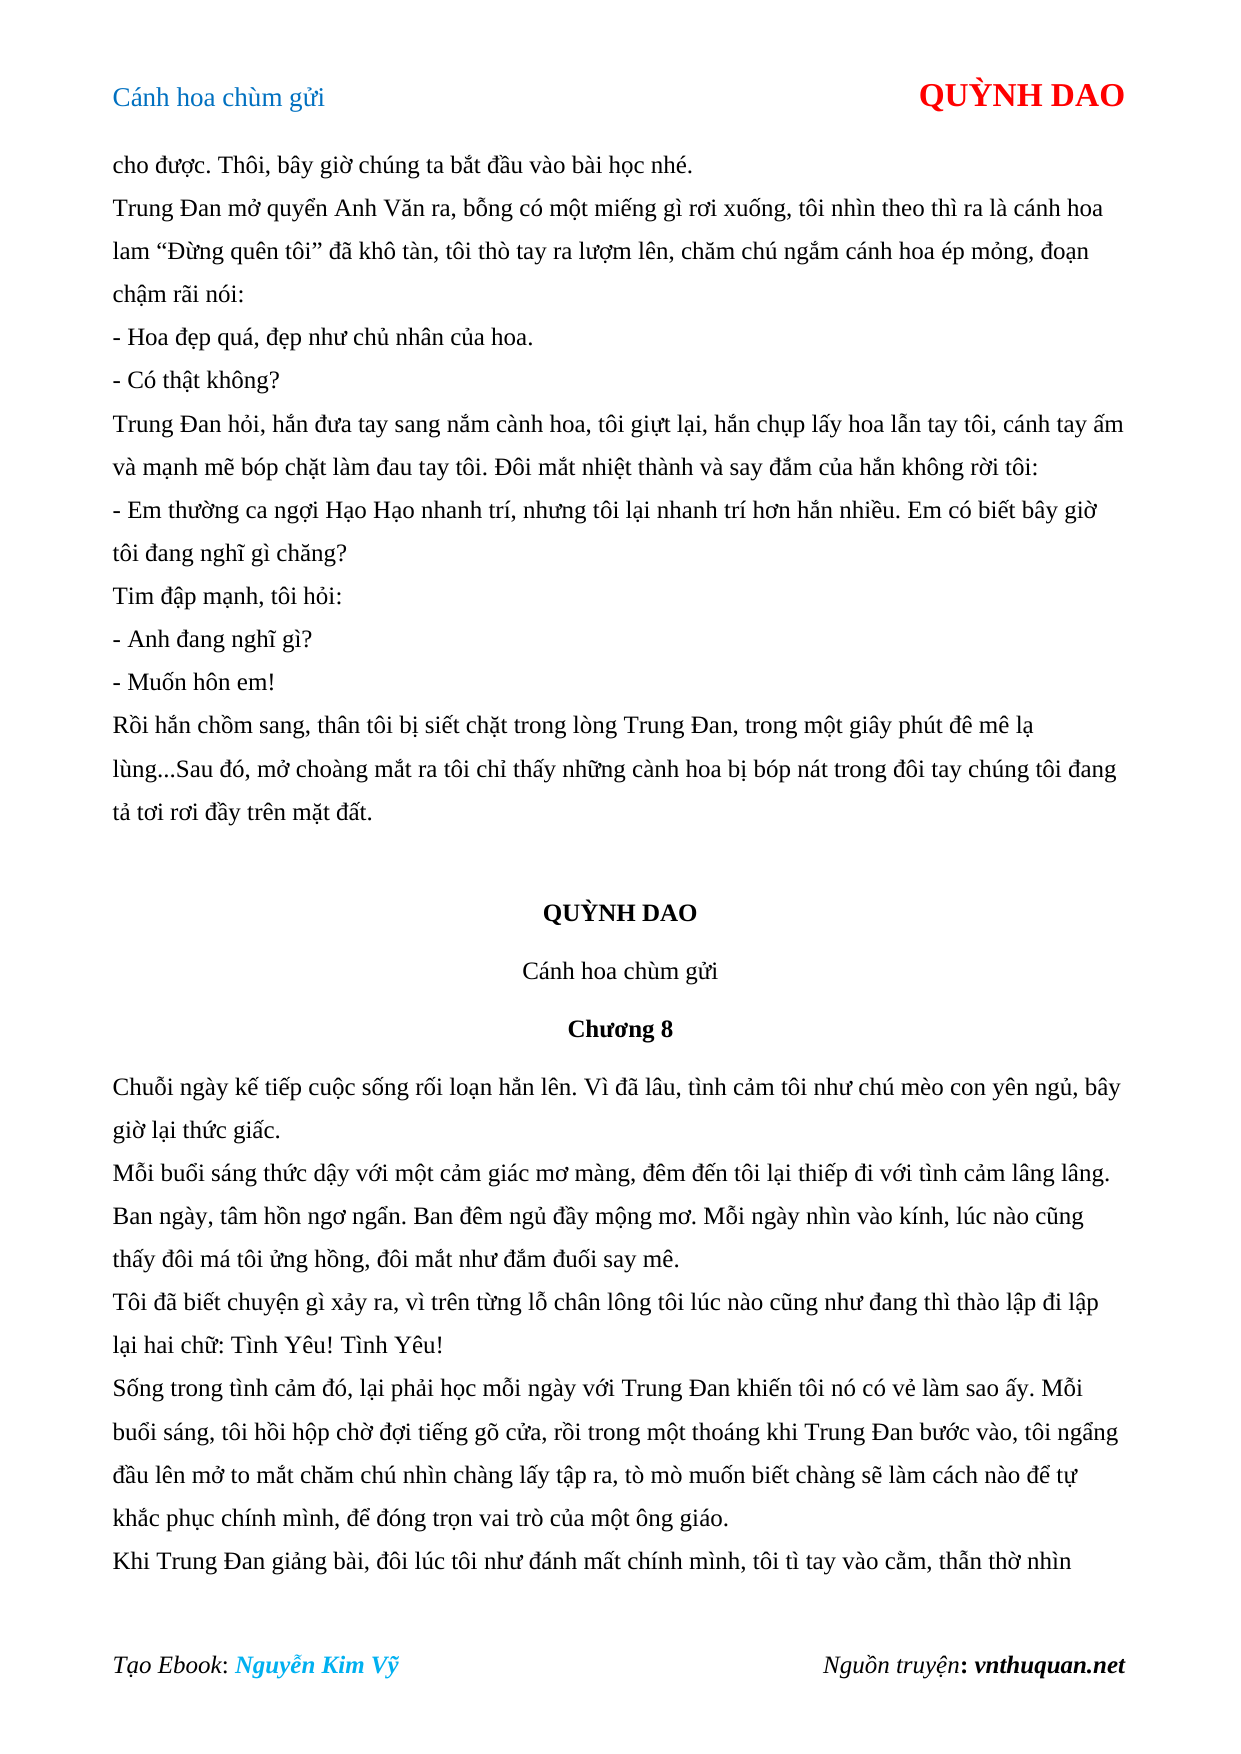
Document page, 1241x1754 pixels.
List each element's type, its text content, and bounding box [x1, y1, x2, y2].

text Cánh hoa chùm gửi [112, 956, 1128, 984]
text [112, 1072, 1128, 1575]
text Chương 8 [112, 1014, 1128, 1042]
text QUỲNH DAO [112, 898, 1128, 927]
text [112, 150, 1128, 826]
